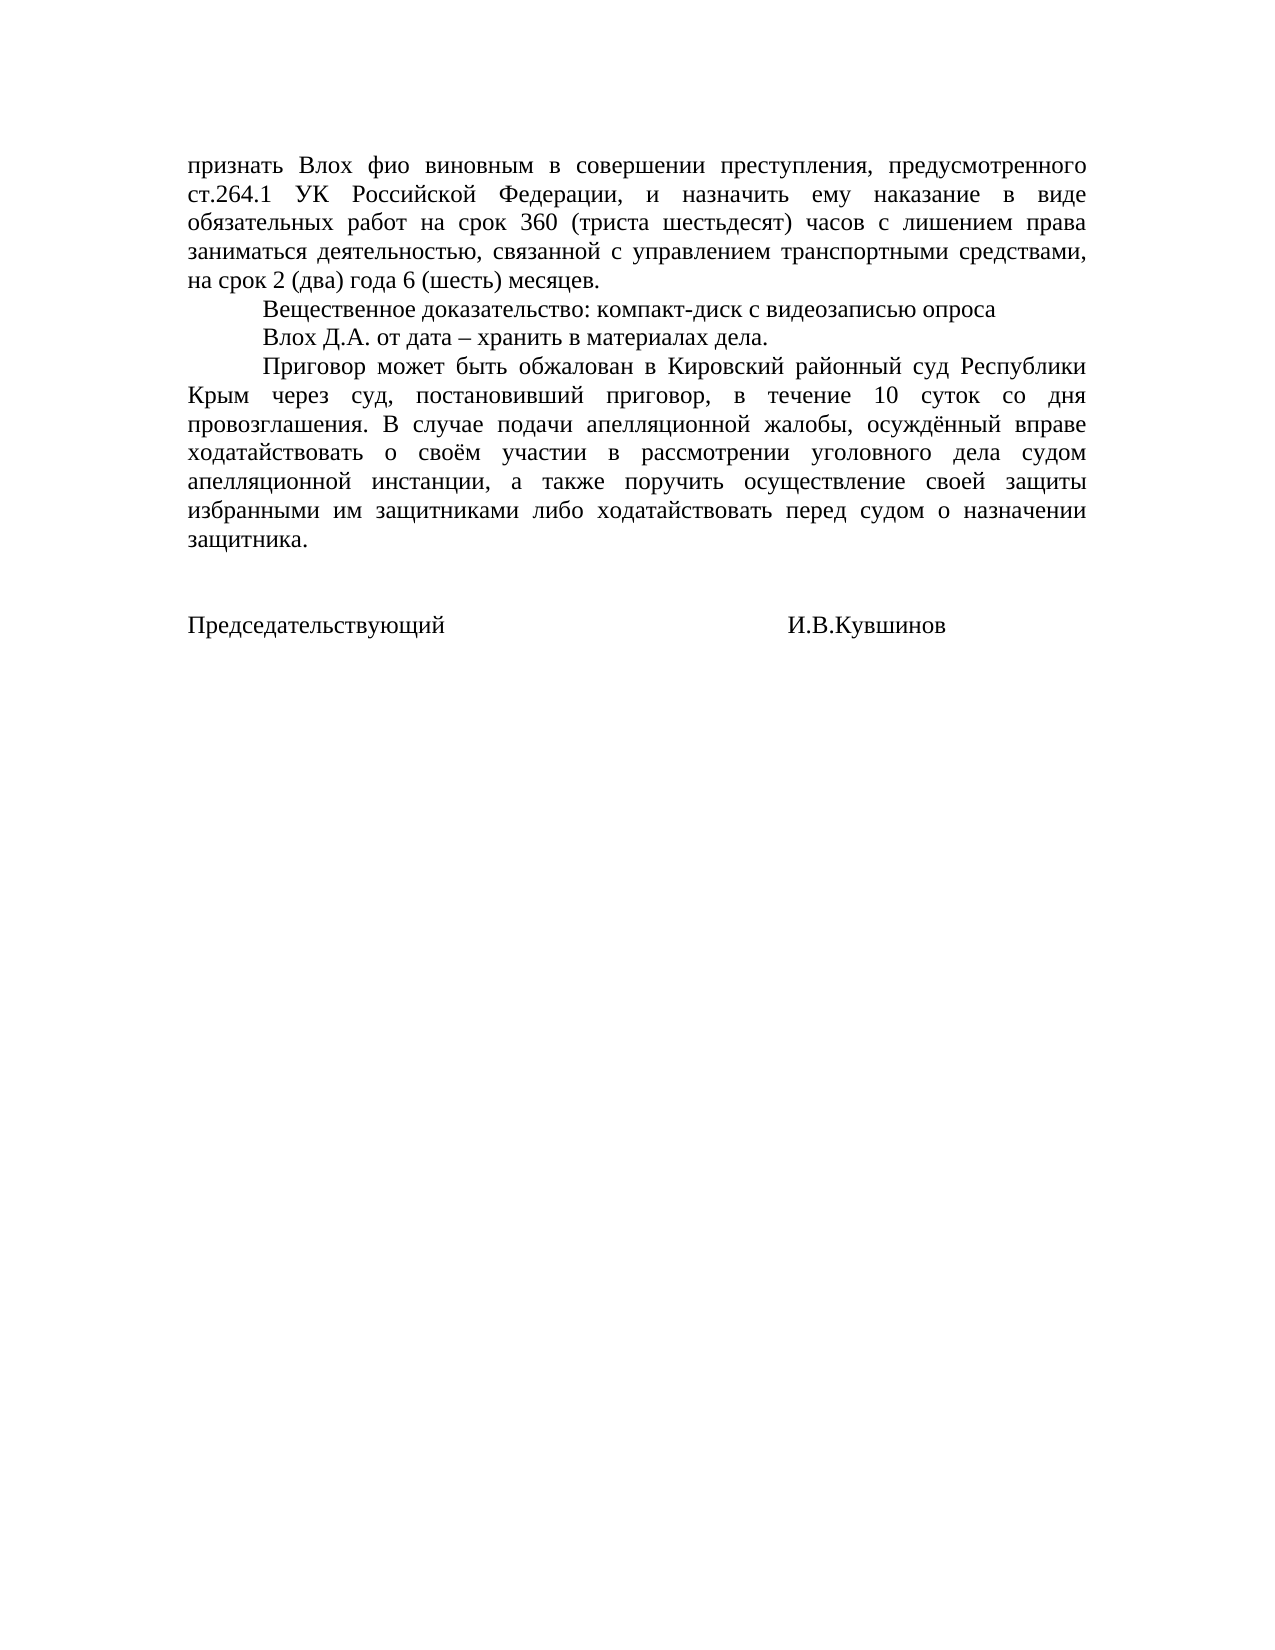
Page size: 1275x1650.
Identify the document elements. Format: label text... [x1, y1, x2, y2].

text Приговор может быть обжалован в Кировский районный суд Республики Крым через суд, постановивший приговор, в течение 10 суток со дня провозглашения. В случае подачи апелляционной жалобы, осуждённый вправе ходатайствовать о своём участии в рассмотрении уголовного дела судом апелляционной инстанции, а также поручить осуществление своей защиты избранными им защитниками либо ходатайствовать перед судом о назначении защитника. [187, 351, 1087, 552]
text Влох Д.А. от дата – хранить в материалах дела. [187, 322, 1087, 351]
text признать Влох фио виновным в совершении преступления, предусмотренного ст.264.1 УК Российской Федерации, и назначить ему наказание в виде обязательных работ на срок 360 (триста шестьдесят) часов с лишением права заниматься деятельностью, связанной с управлением транспортными средствами, на срок 2 (два) года 6 (шесть) месяцев. [187, 150, 1087, 294]
text Вещественное доказательство: компакт-диск с видеозаписью опроса [187, 294, 1087, 322]
text Председательствующий И.В.Кувшинов [187, 610, 1087, 639]
